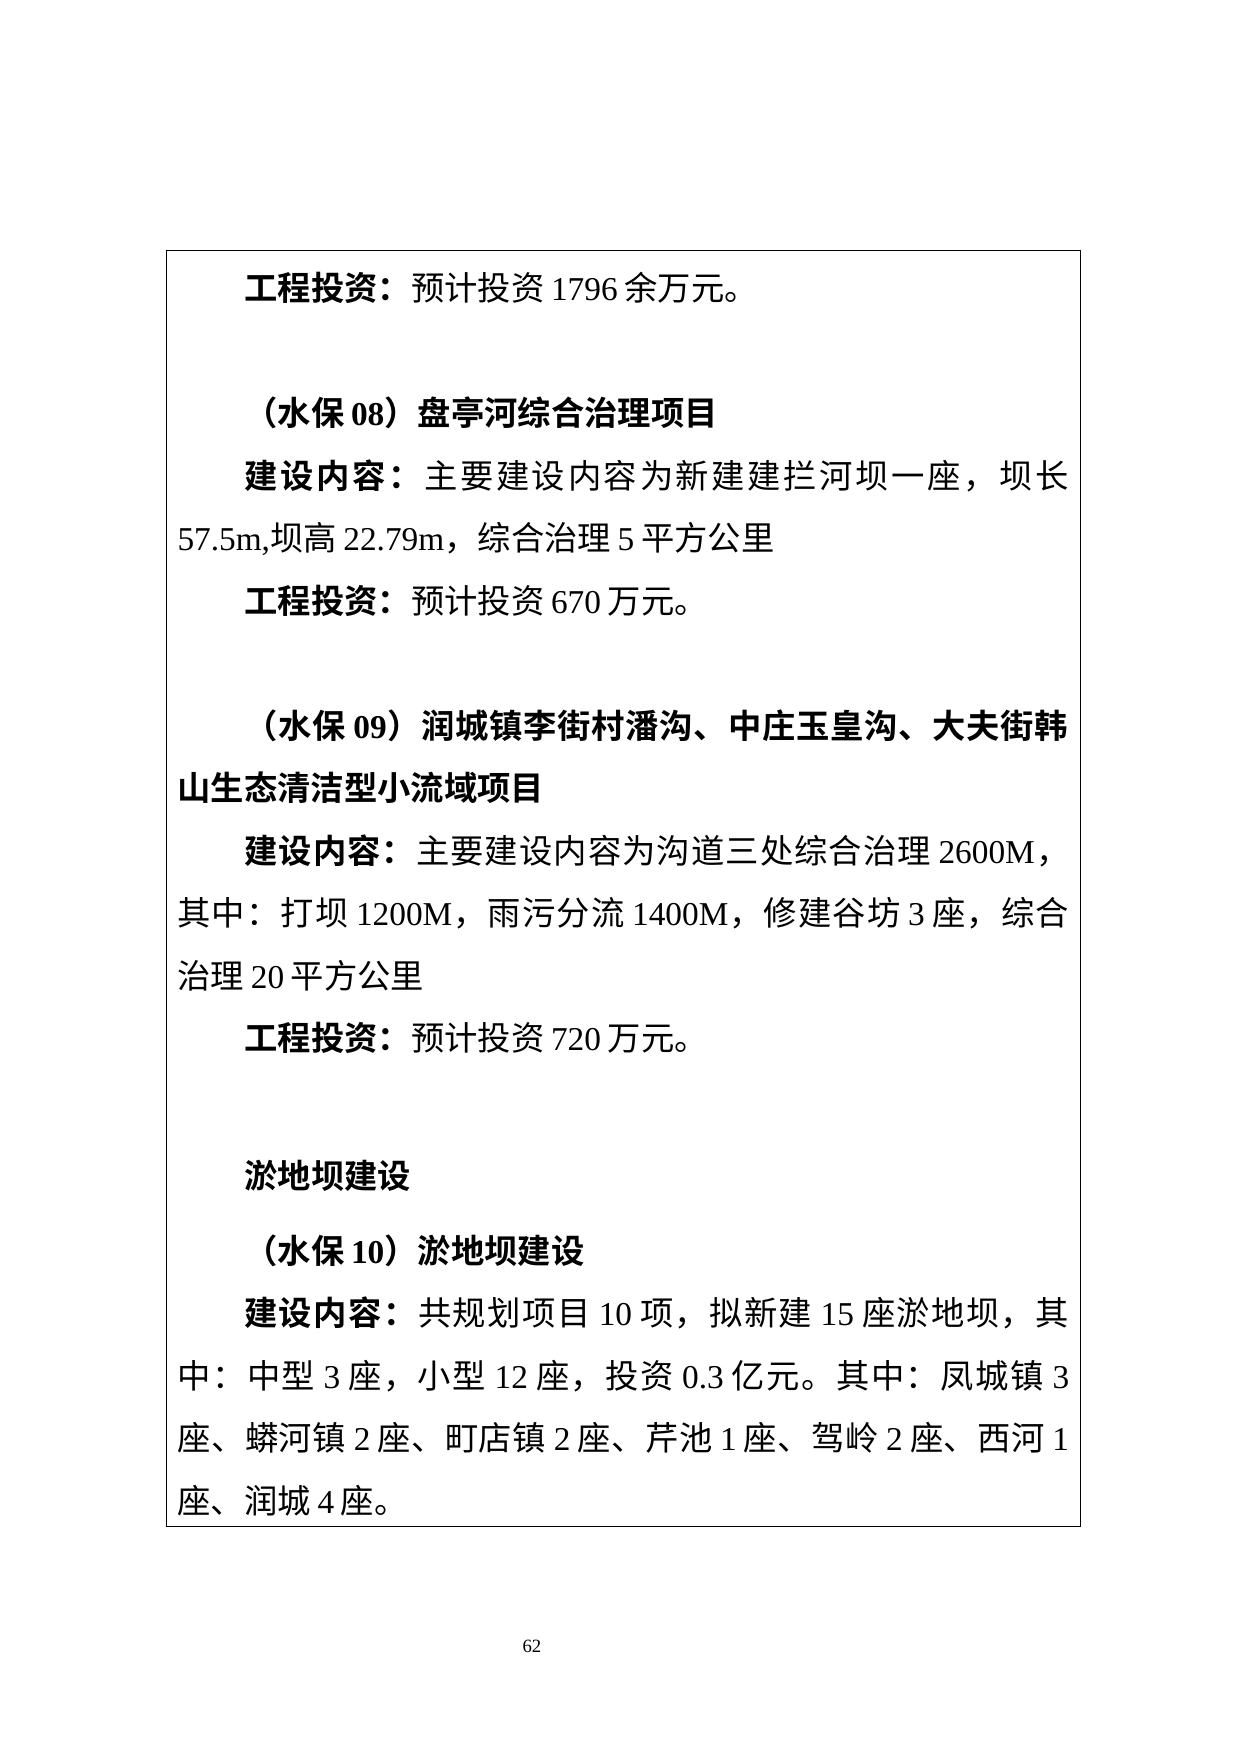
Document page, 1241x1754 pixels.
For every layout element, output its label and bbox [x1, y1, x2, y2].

table_header [167, 251, 1080, 1526]
